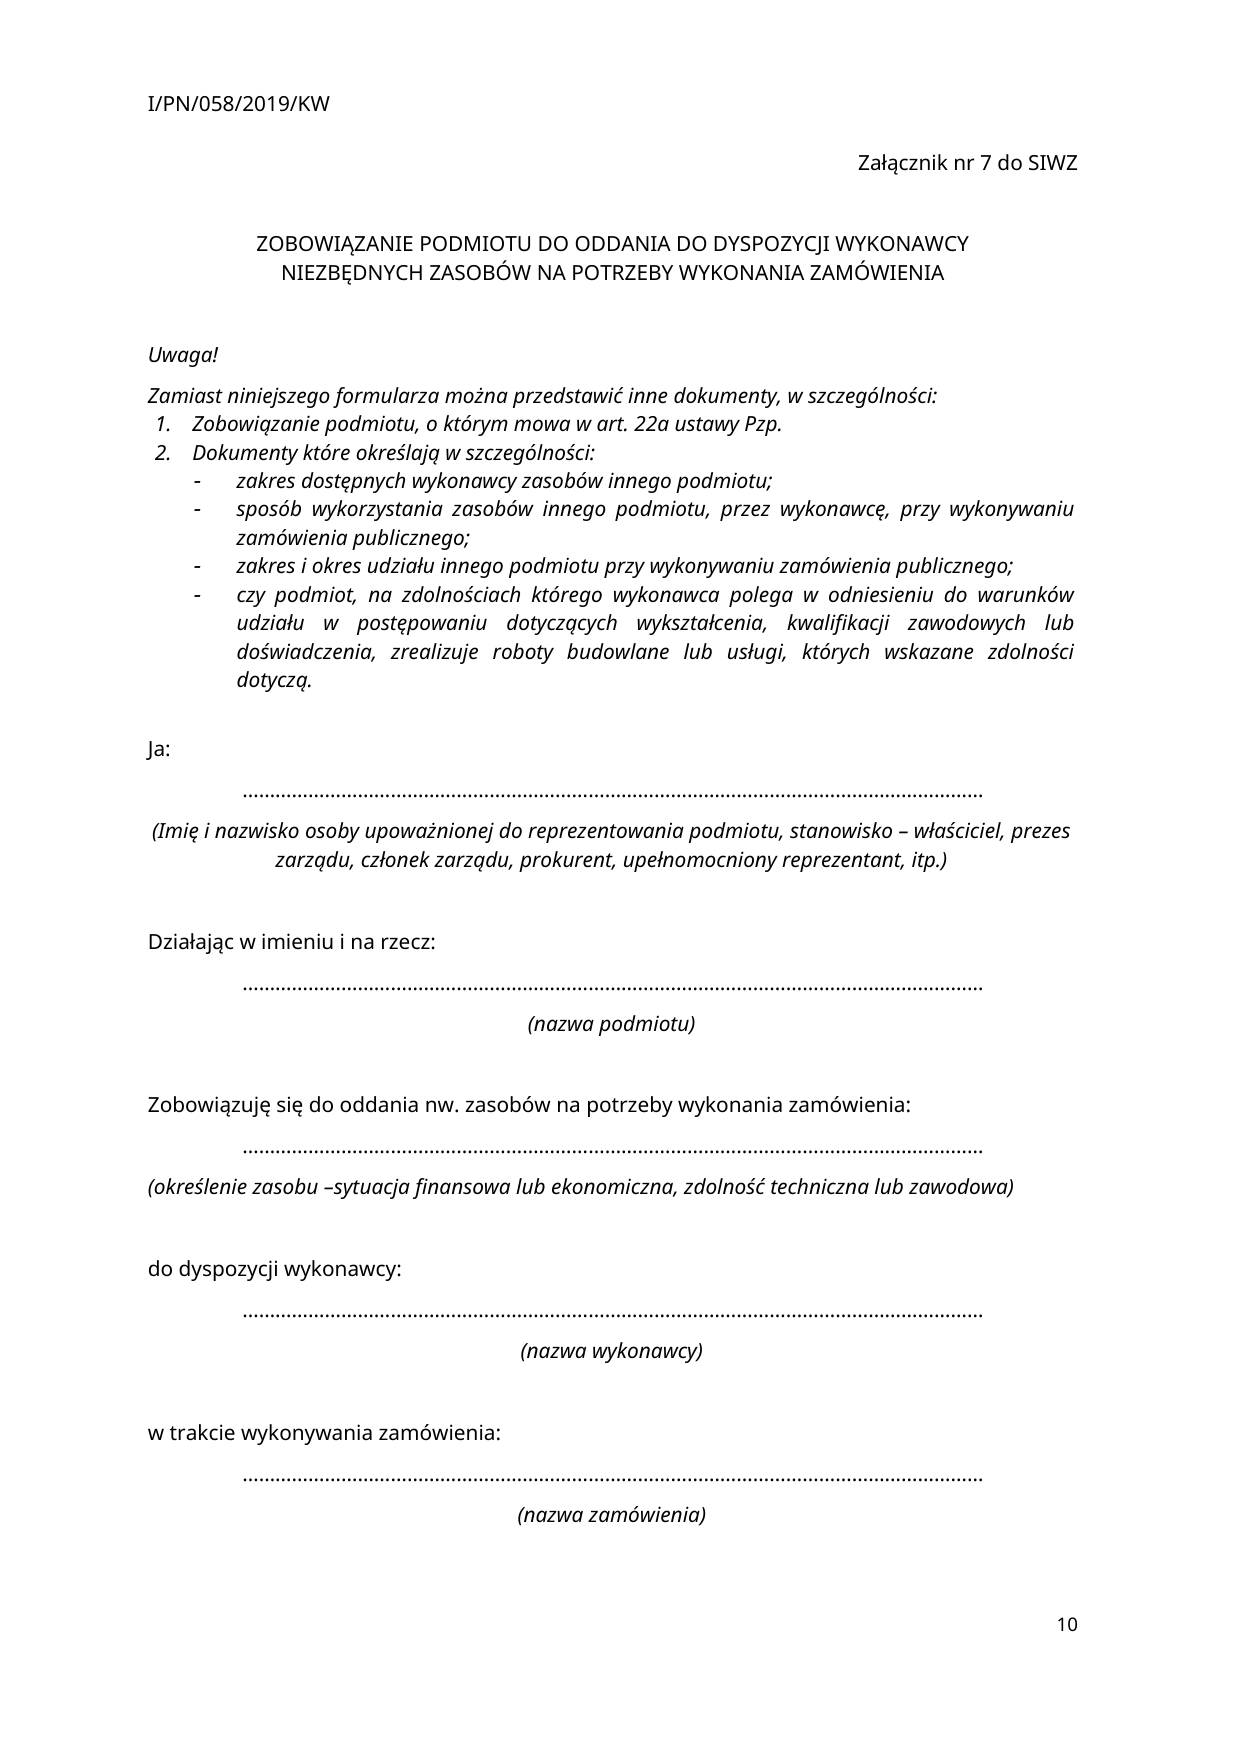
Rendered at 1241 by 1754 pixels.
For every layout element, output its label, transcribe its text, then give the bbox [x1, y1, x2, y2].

text Załącznik nr 7 do SIWZ [148, 148, 1078, 176]
text (określenie zasobu –sytuacja finansowa lub ekonomiczna, zdolność techniczna lub zawodowa) [148, 1172, 1078, 1201]
text Ja: [148, 734, 1078, 763]
text Zobowiązuję się do oddania nw. zasobów na potrzeby wykonania zamówienia: [148, 1091, 1078, 1119]
text (nazwa zamówienia) [148, 1500, 1078, 1528]
list zakres dostępnych wykonawcy zasobów innego podmiotu; [192, 466, 1078, 494]
text ……………………………………………………………………………………………………………………… [148, 776, 1078, 804]
list czy podmiot, na zdolnościach którego wykonawca polega w odniesieniu do warunków udziału w postępowaniu dotyczących wykształcenia, kwalifikacji zawodowych lub doświadczenia, zrealizuje roboty budowlane lub usługi, których wskazane zdolności dotyczą. [192, 580, 1078, 694]
text Zamiast niniejszego formularza można przedstawić inne dokumenty, w szczególności: [148, 381, 1078, 409]
text ……………………………………………………………………………………………………………………… [148, 968, 1078, 996]
list sposób wykorzystania zasobów innego podmiotu, przez wykonawcę, przy wykonywaniu zamówienia publicznego; [192, 494, 1078, 551]
text ……………………………………………………………………………………………………………………… [148, 1131, 1078, 1160]
text do dyspozycji wykonawcy: [148, 1254, 1078, 1283]
text Działając w imieniu i na rzecz: [148, 927, 1078, 955]
text ZOBOWIĄZANIE PODMIOTU DO ODDANIA DO DYSPOZYCJI WYKONAWCY NIEZBĘDNYCH ZASOBÓW NA POTRZEBY WYKONANIA ZAMÓWIENIA [148, 229, 1078, 286]
text w trakcie wykonywania zamówienia: [148, 1418, 1078, 1446]
list Zobowiązanie podmiotu, o którym mowa w art. 22a ustawy Pzp. [154, 409, 1078, 438]
text (Imię i nazwisko osoby upoważnionej do reprezentowania podmiotu, stanowisko – właściciel, prezes zarządu, członek zarządu, prokurent, upełnomocniony reprezentant, itp.) [148, 816, 1078, 873]
text ……………………………………………………………………………………………………………………… [148, 1295, 1078, 1324]
text (nazwa wykonawcy) [148, 1336, 1078, 1364]
list zakres i okres udziału innego podmiotu przy wykonywaniu zamówienia publicznego; [192, 551, 1078, 580]
text ……………………………………………………………………………………………………………………… [148, 1459, 1078, 1487]
text Uwaga! [148, 340, 1078, 368]
list Dokumenty które określają w szczególności: [154, 438, 1078, 466]
text (nazwa podmiotu) [148, 1009, 1078, 1037]
